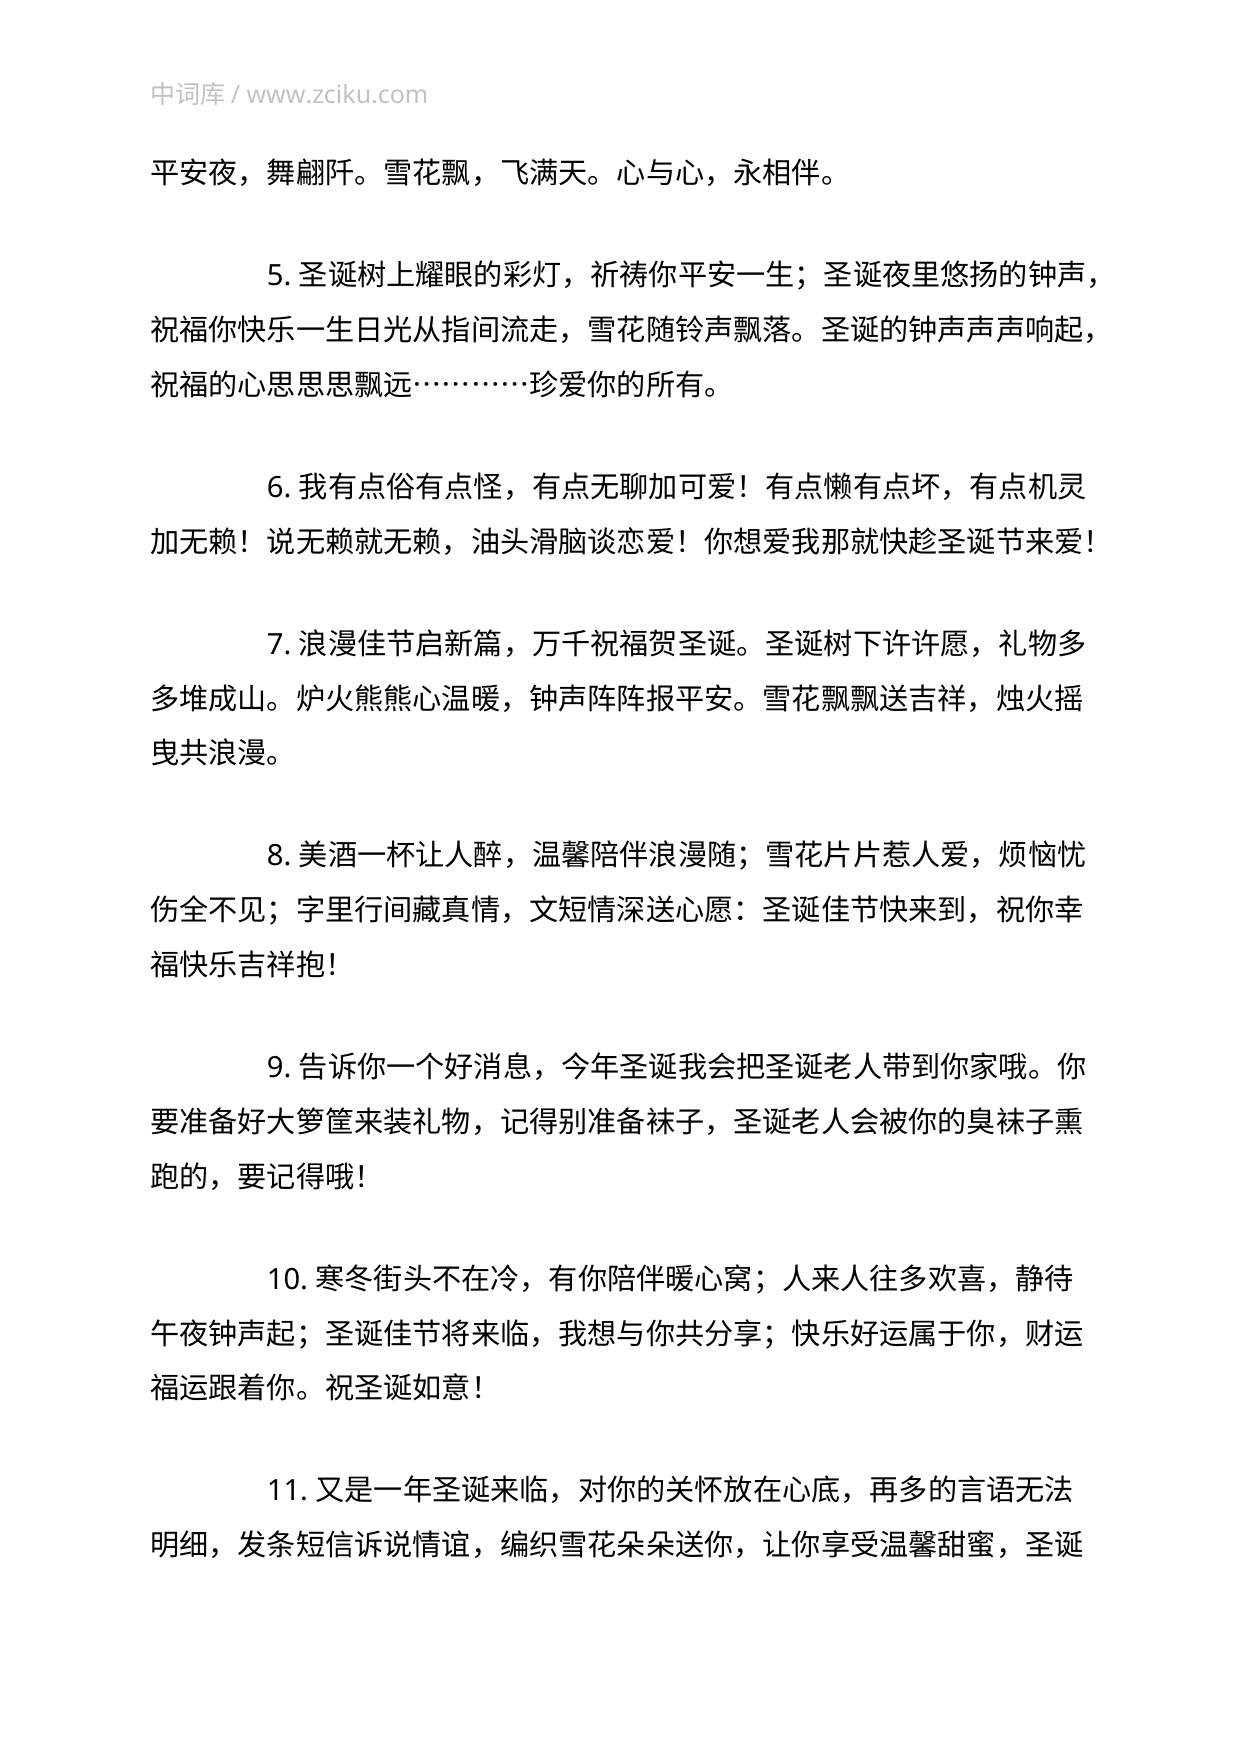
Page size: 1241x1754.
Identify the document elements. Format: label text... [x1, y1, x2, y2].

text 7. 浪漫佳节启新篇，万千祝福贺圣诞。圣诞树下许许愿，礼物多多堆成山。炉火熊熊心温暖，钟声阵阵报平安。雪花飘飘送吉祥，烛火摇曳共浪漫。 [150, 620, 1090, 772]
text 10. 寒冬街头不在冷，有你陪伴暖心窝；人来人往多欢喜，静待午夜钟声起；圣诞佳节将来临，我想与你共分享；快乐好运属于你，财运福运跟着你。祝圣诞如意！ [150, 1255, 1090, 1407]
text 8. 美酒一杯让人醉，温馨陪伴浪漫随；雪花片片惹人爱，烦恼忧伤全不见；字里行间藏真情，文短情深送心愿：圣诞佳节快来到，祝你幸福快乐吉祥抱！ [150, 832, 1090, 984]
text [150, 150, 1090, 192]
text 9. 告诉你一个好消息，今年圣诞我会把圣诞老人带到你家哦。你要准备好大箩筐来装礼物，记得别准备袜子，圣诞老人会被你的臭袜子熏跑的，要记得哦！ [150, 1043, 1090, 1196]
text 5. 圣诞树上耀眼的彩灯，祈祷你平安一生；圣诞夜里悠扬的钟声，祝福你快乐一生日光从指间流走，雪花随铃声飘落。圣诞的钟声声声响起，祝福的心思思思飘远…………珍爱你的所有。 [150, 252, 1090, 404]
text 6. 我有点俗有点怪，有点无聊加可爱！有点懒有点坏，有点机灵加无赖！说无赖就无赖，油头滑脑谈恋爱！你想爱我那就快趁圣诞节来爱！ [150, 463, 1090, 561]
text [150, 1467, 1090, 1564]
